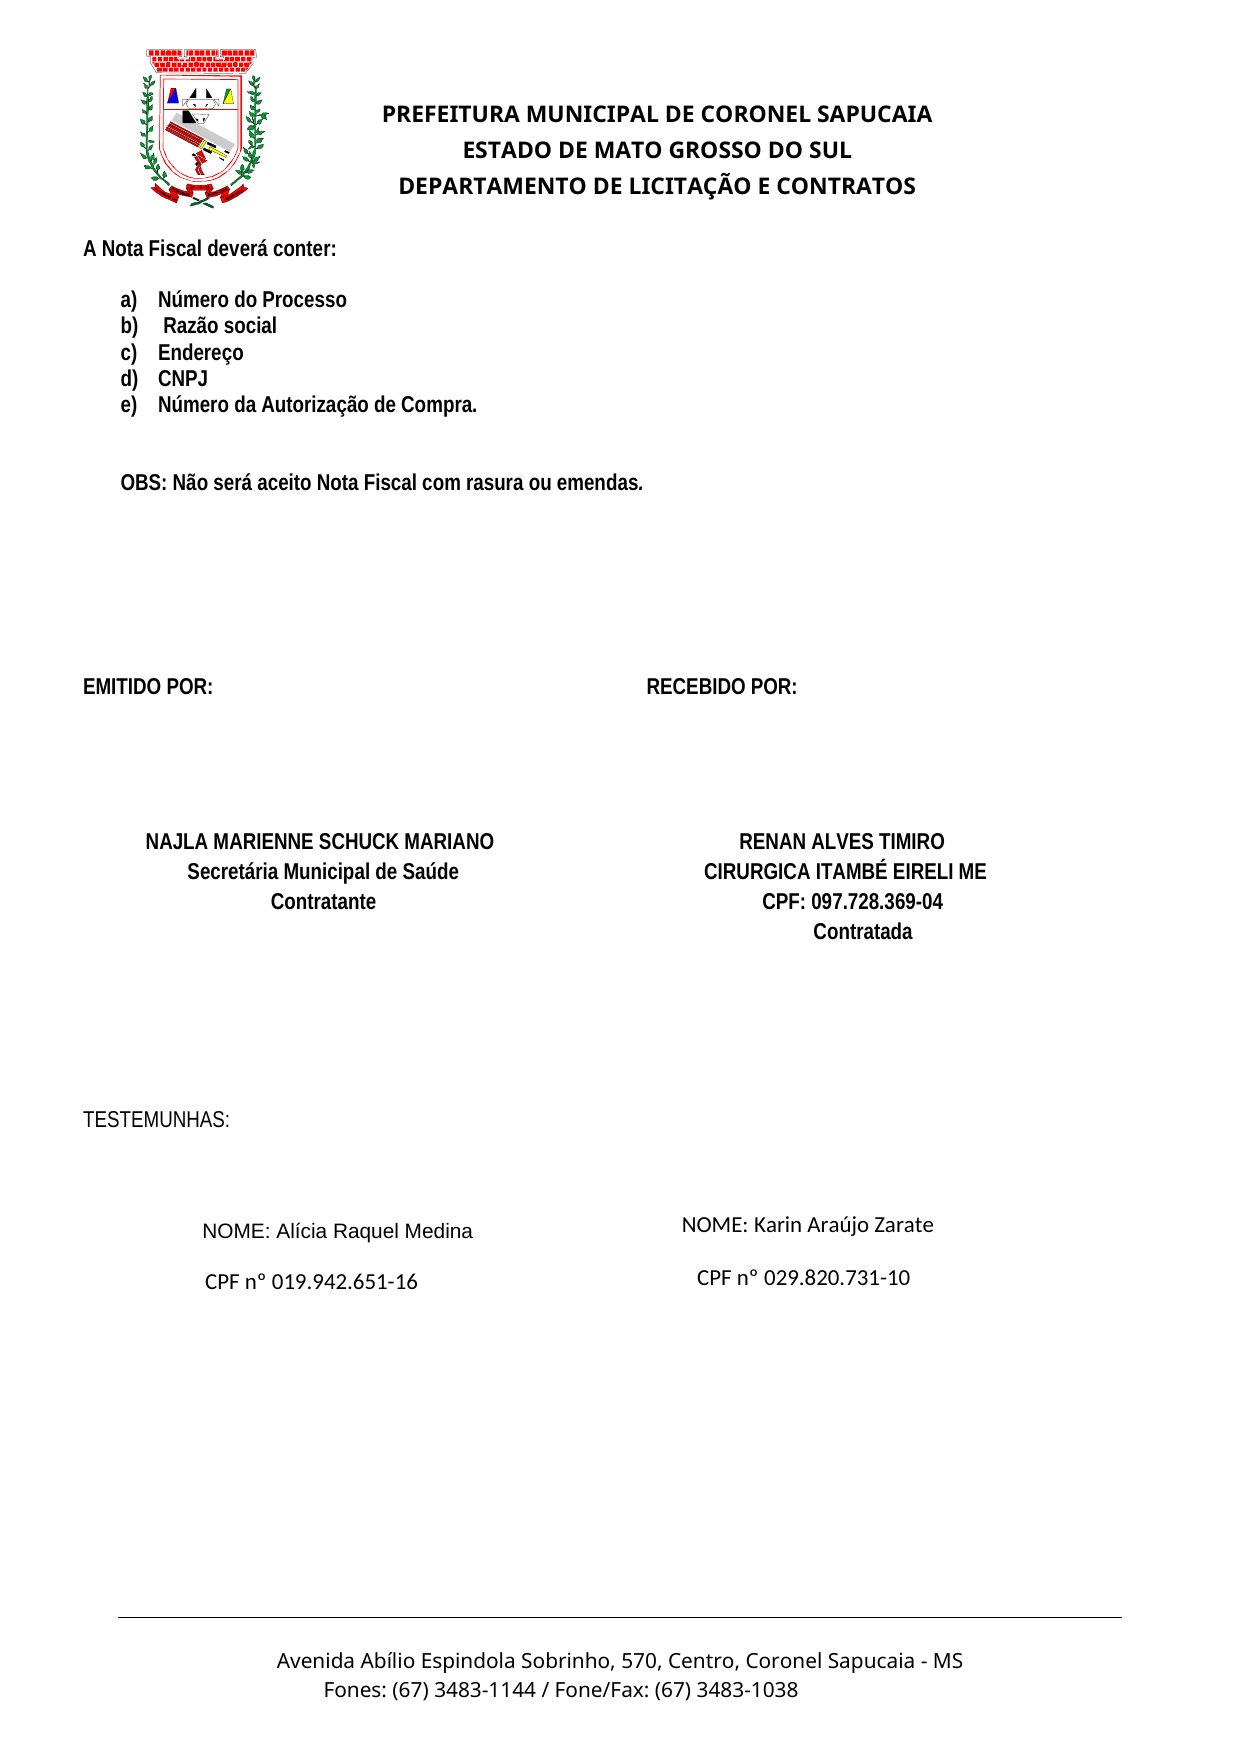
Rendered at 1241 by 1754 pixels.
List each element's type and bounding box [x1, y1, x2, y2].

table_cell [66, 235, 1152, 1596]
